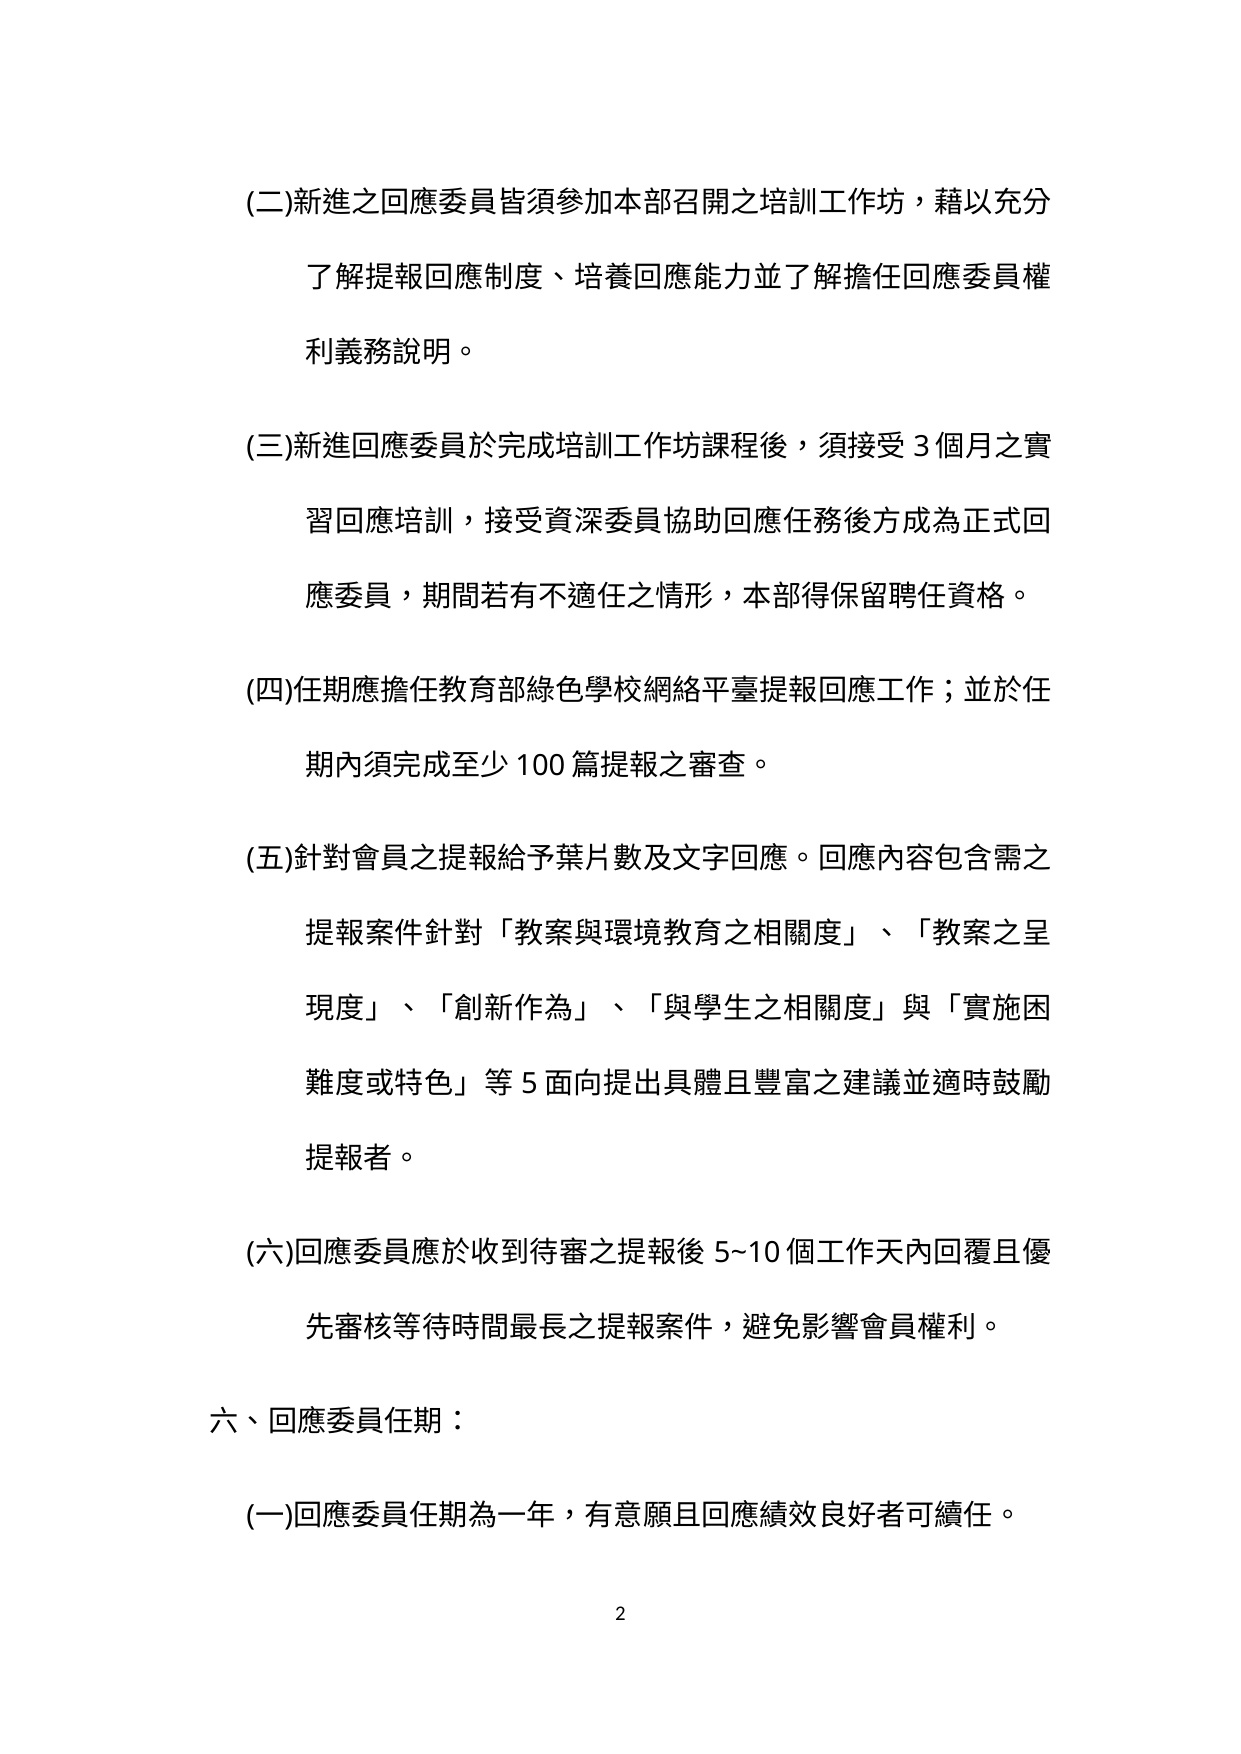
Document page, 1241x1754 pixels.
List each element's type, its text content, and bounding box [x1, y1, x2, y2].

text (四)任期應擔任教育部綠色學校網絡平臺提報回應工作；並於任期內須完成至少100篇提報之審查。 [246, 650, 1053, 800]
text (六)回應委員應於收到待審之提報後5~10個工作天內回覆且優先審核等待時間最長之提報案件，避免影響會員權利。 [246, 1212, 1053, 1362]
text (二)新進之回應委員皆須參加本部召開之培訓工作坊，藉以充分了解提報回應制度、培養回應能力並了解擔任回應委員權利義務說明。 [246, 162, 1053, 387]
text (一)回應委員任期為一年，有意願且回應績效良好者可續任。 [246, 1475, 1053, 1550]
text (五)針對會員之提報給予葉片數及文字回應。回應內容包含需之提報案件針對「教案與環境教育之相關度」、「教案之呈現度」、「創新作為」、「與學生之相關度」與「實施困難度或特色」等5面向提出具體且豐富之建議並適時鼓勵提報者。 [246, 819, 1053, 1194]
text 六、回應委員任期： [202, 1381, 1053, 1456]
text (三)新進回應委員於完成培訓工作坊課程後，須接受3個月之實習回應培訓，接受資深委員協助回應任務後方成為正式回應委員，期間若有不適任之情形，本部得保留聘任資格。 [246, 406, 1053, 631]
